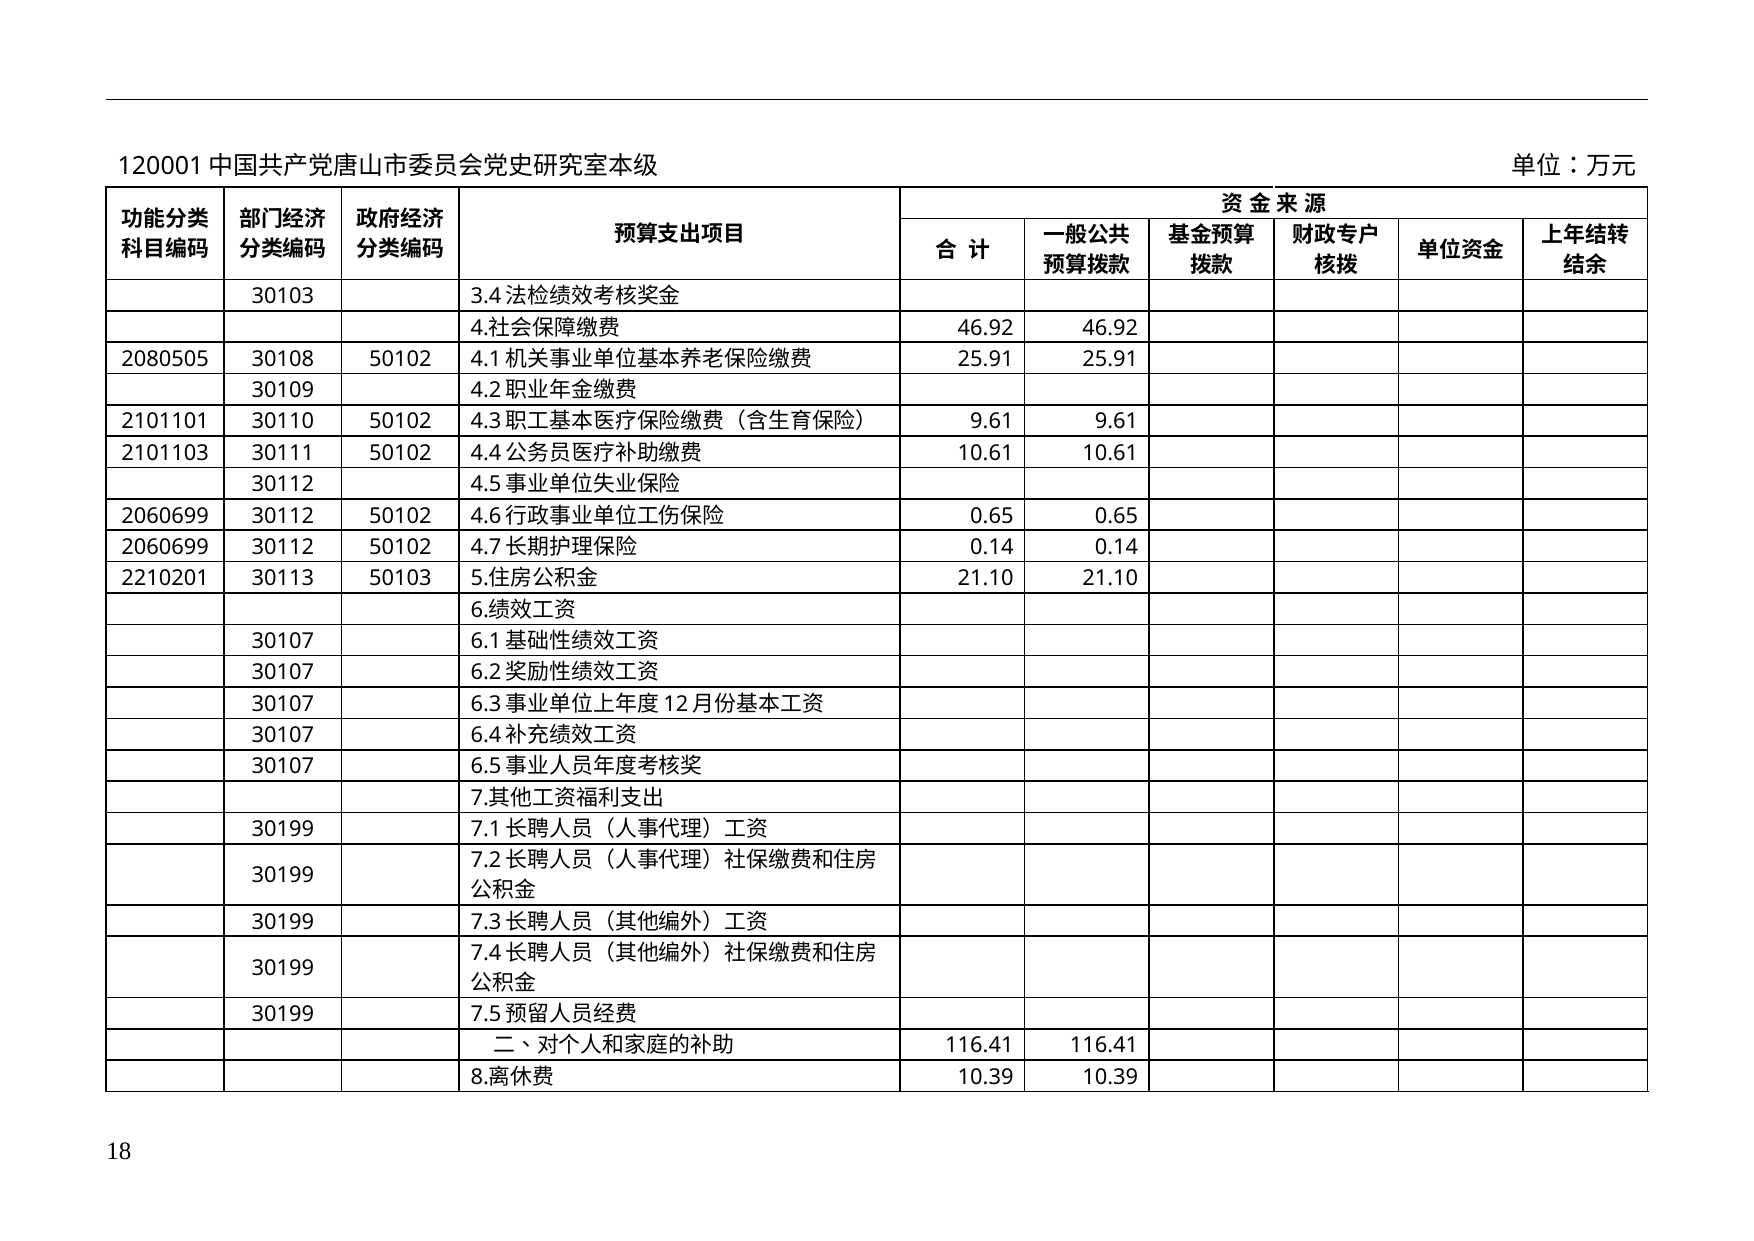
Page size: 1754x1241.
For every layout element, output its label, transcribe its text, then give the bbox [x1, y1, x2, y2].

table_cell 10.39 [1025, 1061, 1148, 1091]
table_cell [1399, 343, 1522, 373]
table_cell 4.3职工基本医疗保险缴费（含生育保险） [460, 406, 899, 435]
table_cell [1025, 751, 1148, 780]
table_cell [107, 719, 223, 749]
table_cell [1399, 1061, 1522, 1091]
table_cell 政府经济分类编码 [342, 188, 458, 278]
table_cell 4.1机关事业单位基本养老保险缴费 [460, 343, 899, 373]
table_cell [1025, 688, 1148, 717]
table_cell [342, 719, 458, 749]
table_cell 财政专户 核拨 [1275, 219, 1398, 278]
table_cell 116.41 [1025, 1030, 1148, 1059]
table_cell 25.91 [1025, 343, 1148, 373]
table_cell 0.14 [1025, 531, 1148, 561]
table_cell [225, 1030, 341, 1059]
table_cell 30199 [225, 845, 341, 904]
table_cell [1025, 374, 1148, 404]
table_cell 2060699 [107, 500, 223, 529]
table_cell [342, 813, 458, 843]
table_cell [1150, 906, 1273, 935]
table_cell [1275, 562, 1398, 592]
table_cell [901, 782, 1024, 812]
table_cell [107, 937, 223, 997]
table_cell [901, 845, 1024, 904]
table_cell [1275, 906, 1398, 935]
table_cell [342, 937, 458, 997]
table_cell [1524, 343, 1647, 373]
table_cell [1275, 688, 1398, 717]
table_cell [342, 1030, 458, 1059]
table_cell [342, 906, 458, 935]
table_cell 7.5预留人员经费 [460, 998, 899, 1028]
table_cell [1524, 280, 1647, 310]
table_cell [1275, 594, 1398, 623]
table_cell [107, 782, 223, 812]
table_cell [107, 594, 223, 623]
table_cell [1275, 751, 1398, 780]
table_cell 10.39 [901, 1061, 1024, 1091]
table_cell [1275, 406, 1398, 435]
table_cell [342, 656, 458, 686]
table_cell [901, 656, 1024, 686]
table_cell 5.住房公积金 [460, 562, 899, 592]
table_cell [107, 845, 223, 904]
table_cell 25.91 [901, 343, 1024, 373]
table_cell 4.5事业单位失业保险 [460, 468, 899, 498]
table_cell [1399, 437, 1522, 467]
table_cell [1524, 751, 1647, 780]
table_cell [901, 906, 1024, 935]
table_cell [1399, 845, 1522, 904]
table_cell [107, 468, 223, 498]
table_cell [107, 280, 223, 310]
table_cell [1150, 1030, 1273, 1059]
table_cell [1275, 625, 1398, 655]
table_cell [1150, 406, 1273, 435]
table_cell 21.10 [1025, 562, 1148, 592]
table_cell 7.4长聘人员（其他编外）社保缴费和住房公积金 [460, 937, 899, 997]
table_cell 30109 [225, 374, 341, 404]
table_cell [1399, 625, 1522, 655]
table_cell 50102 [342, 343, 458, 373]
table_cell [342, 1061, 458, 1091]
table_cell [1150, 437, 1273, 467]
table_cell 30113 [225, 562, 341, 592]
table_cell [107, 625, 223, 655]
table_cell [1399, 280, 1522, 310]
table_cell 30111 [225, 437, 341, 467]
table_cell 30112 [225, 531, 341, 561]
table_cell [1524, 656, 1647, 686]
table_cell 二、对个人和家庭的补助 [460, 1030, 899, 1059]
table_cell [1025, 594, 1148, 623]
table_cell [1150, 280, 1273, 310]
table_cell 基金预算 拨款 [1150, 219, 1273, 278]
table_cell [901, 688, 1024, 717]
table_cell [901, 374, 1024, 404]
table_cell 46.92 [1025, 312, 1148, 341]
table_cell [1399, 906, 1522, 935]
table_cell 21.10 [901, 562, 1024, 592]
table_cell [1399, 688, 1522, 717]
table_cell 30199 [225, 937, 341, 997]
table_cell [107, 998, 223, 1028]
table_cell [1275, 531, 1398, 561]
table_cell [1524, 500, 1647, 529]
table_cell [1025, 813, 1148, 843]
table_cell [1025, 656, 1148, 686]
table_cell [342, 688, 458, 717]
table_cell [1399, 813, 1522, 843]
table_cell 4.2职业年金缴费 [460, 374, 899, 404]
table_cell 30199 [225, 906, 341, 935]
table_cell [1150, 468, 1273, 498]
table_cell 2210201 [107, 562, 223, 592]
table_cell 9.61 [1025, 406, 1148, 435]
table_cell [225, 312, 341, 341]
table_cell 30112 [225, 500, 341, 529]
table_cell 2101101 [107, 406, 223, 435]
table_cell 2060699 [107, 531, 223, 561]
table_cell 部门经济分类编码 [225, 188, 341, 278]
table_cell [1150, 562, 1273, 592]
table_cell [342, 312, 458, 341]
table_cell 10.61 [1025, 437, 1148, 467]
table_cell 46.92 [901, 312, 1024, 341]
table_cell 50102 [342, 437, 458, 467]
table_cell [901, 719, 1024, 749]
table_header 单位：万元 [1275, 143, 1647, 186]
table_cell [1524, 562, 1647, 592]
table_cell [1524, 813, 1647, 843]
table_cell 6.1基础性绩效工资 [460, 625, 899, 655]
table_cell [1399, 656, 1522, 686]
table_cell [1275, 437, 1398, 467]
table_cell [1275, 1061, 1398, 1091]
table_cell 50102 [342, 531, 458, 561]
table_cell 2080505 [107, 343, 223, 373]
table_cell 30103 [225, 280, 341, 310]
table_cell [901, 751, 1024, 780]
table_cell [1025, 906, 1148, 935]
table_cell 单位资金 [1399, 219, 1522, 278]
table_header 120001中国共产党唐山市委员会党史研究室本级 [107, 143, 1273, 186]
table_cell [1150, 813, 1273, 843]
table_cell 30107 [225, 656, 341, 686]
table_cell [1524, 625, 1647, 655]
table_cell 7.2长聘人员（人事代理）社保缴费和住房公积金 [460, 845, 899, 904]
table_cell 功能分类科目编码 [107, 188, 223, 278]
table_cell [1524, 531, 1647, 561]
table_cell [1275, 468, 1398, 498]
table_cell [1524, 782, 1647, 812]
table_cell [1150, 625, 1273, 655]
table_cell [342, 374, 458, 404]
table_cell [1275, 656, 1398, 686]
table_cell [107, 751, 223, 780]
table_cell [107, 312, 223, 341]
table_cell [1524, 845, 1647, 904]
table_cell [1275, 845, 1398, 904]
table_cell 50102 [342, 500, 458, 529]
table_cell [1399, 406, 1522, 435]
table_cell [1150, 374, 1273, 404]
table_cell [1150, 688, 1273, 717]
table_cell [1275, 280, 1398, 310]
table_cell [1275, 782, 1398, 812]
table_cell 6.5事业人员年度考核奖 [460, 751, 899, 780]
table_cell 30107 [225, 719, 341, 749]
table_cell 4.7长期护理保险 [460, 531, 899, 561]
table_cell [1524, 1061, 1647, 1091]
table_cell [1275, 1030, 1398, 1059]
table_cell [1150, 782, 1273, 812]
table_cell [1275, 312, 1398, 341]
table_cell 4.社会保障缴费 [460, 312, 899, 341]
table_cell [1150, 719, 1273, 749]
table_cell [1399, 998, 1522, 1028]
table_cell [1524, 906, 1647, 935]
table_cell [1399, 937, 1522, 997]
table_cell 30199 [225, 813, 341, 843]
table_cell [107, 374, 223, 404]
table_cell 30107 [225, 751, 341, 780]
table_cell [1275, 500, 1398, 529]
table_cell [1524, 998, 1647, 1028]
table_cell 30107 [225, 688, 341, 717]
table_cell [1150, 500, 1273, 529]
table_cell [1025, 782, 1148, 812]
table_cell [225, 782, 341, 812]
table_cell [1150, 312, 1273, 341]
table_cell [1524, 1030, 1647, 1059]
table_cell [1399, 594, 1522, 623]
table_cell [1150, 531, 1273, 561]
table_cell 116.41 [901, 1030, 1024, 1059]
table_cell [1275, 813, 1398, 843]
table_cell 9.61 [901, 406, 1024, 435]
table_cell [901, 594, 1024, 623]
table_cell [1399, 500, 1522, 529]
table_cell [1025, 998, 1148, 1028]
table_cell [1150, 937, 1273, 997]
table_cell 4.6行政事业单位工伤保险 [460, 500, 899, 529]
table_cell 6.3事业单位上年度12月份基本工资 [460, 688, 899, 717]
table_cell [1275, 343, 1398, 373]
table_cell 7.其他工资福利支出 [460, 782, 899, 812]
table_cell [1399, 719, 1522, 749]
table_cell [1524, 937, 1647, 997]
table_cell 30199 [225, 998, 341, 1028]
table_cell [1025, 719, 1148, 749]
table_cell 预算支出项目 [460, 188, 899, 278]
table_cell 10.61 [901, 437, 1024, 467]
table_cell [901, 625, 1024, 655]
table_cell 0.14 [901, 531, 1024, 561]
table_cell 30107 [225, 625, 341, 655]
table_cell [901, 998, 1024, 1028]
table_cell [1150, 751, 1273, 780]
table_cell [342, 998, 458, 1028]
table_cell [342, 751, 458, 780]
table_cell [1275, 374, 1398, 404]
table_cell [107, 1030, 223, 1059]
table_cell 30110 [225, 406, 341, 435]
table_cell [342, 280, 458, 310]
table_cell 50103 [342, 562, 458, 592]
table_cell [225, 594, 341, 623]
table_cell [342, 625, 458, 655]
table_cell [1399, 751, 1522, 780]
table_cell [1150, 656, 1273, 686]
table_cell [1399, 468, 1522, 498]
table_cell [342, 468, 458, 498]
table_cell [901, 468, 1024, 498]
table_cell [107, 688, 223, 717]
table_cell 0.65 [1025, 500, 1148, 529]
table_cell 30112 [225, 468, 341, 498]
table_cell [1150, 594, 1273, 623]
table_cell [1524, 688, 1647, 717]
table_cell [901, 280, 1024, 310]
table_cell [901, 813, 1024, 843]
table_cell [1399, 1030, 1522, 1059]
table_cell [1025, 280, 1148, 310]
table_cell 一般公共 预算拨款 [1025, 219, 1148, 278]
table_cell [107, 813, 223, 843]
table_cell [1399, 531, 1522, 561]
table_cell 6.4补充绩效工资 [460, 719, 899, 749]
table_cell [1150, 998, 1273, 1028]
table_cell [1524, 437, 1647, 467]
table_cell 2101103 [107, 437, 223, 467]
table_cell [1150, 343, 1273, 373]
table_cell [107, 906, 223, 935]
table_cell 合 计 [901, 219, 1024, 278]
table_cell [1524, 719, 1647, 749]
table_cell [1399, 562, 1522, 592]
table_cell [1524, 468, 1647, 498]
table_cell [1399, 782, 1522, 812]
table_cell [1025, 468, 1148, 498]
table_cell [1275, 937, 1398, 997]
table_cell [1399, 312, 1522, 341]
table_cell 30108 [225, 343, 341, 373]
table_cell [342, 845, 458, 904]
table_cell [901, 937, 1024, 997]
table_cell 6.绩效工资 [460, 594, 899, 623]
table_cell [1524, 594, 1647, 623]
table_cell 上年结转结余 [1524, 219, 1647, 278]
table_cell 6.2奖励性绩效工资 [460, 656, 899, 686]
table_cell [1399, 374, 1522, 404]
table_cell 0.65 [901, 500, 1024, 529]
table_cell [342, 594, 458, 623]
table_cell [342, 782, 458, 812]
table_cell [107, 1061, 223, 1091]
table_cell 4.4公务员医疗补助缴费 [460, 437, 899, 467]
table_cell 7.1长聘人员（人事代理）工资 [460, 813, 899, 843]
table_cell 50102 [342, 406, 458, 435]
table_cell [1150, 1061, 1273, 1091]
table_cell [1275, 998, 1398, 1028]
table_cell [1524, 406, 1647, 435]
table_cell [1025, 937, 1148, 997]
table_cell [225, 1061, 341, 1091]
table_cell [1275, 719, 1398, 749]
table_cell [107, 656, 223, 686]
table_cell 3.4法检绩效考核奖金 [460, 280, 899, 310]
table_cell [1150, 845, 1273, 904]
table_cell 资 金 来 源 [901, 188, 1647, 217]
table_cell 8.离休费 [460, 1061, 899, 1091]
table_cell [1524, 374, 1647, 404]
table_cell 7.3长聘人员（其他编外）工资 [460, 906, 899, 935]
table_cell [1025, 845, 1148, 904]
table_cell [1524, 312, 1647, 341]
table_cell [1025, 625, 1148, 655]
